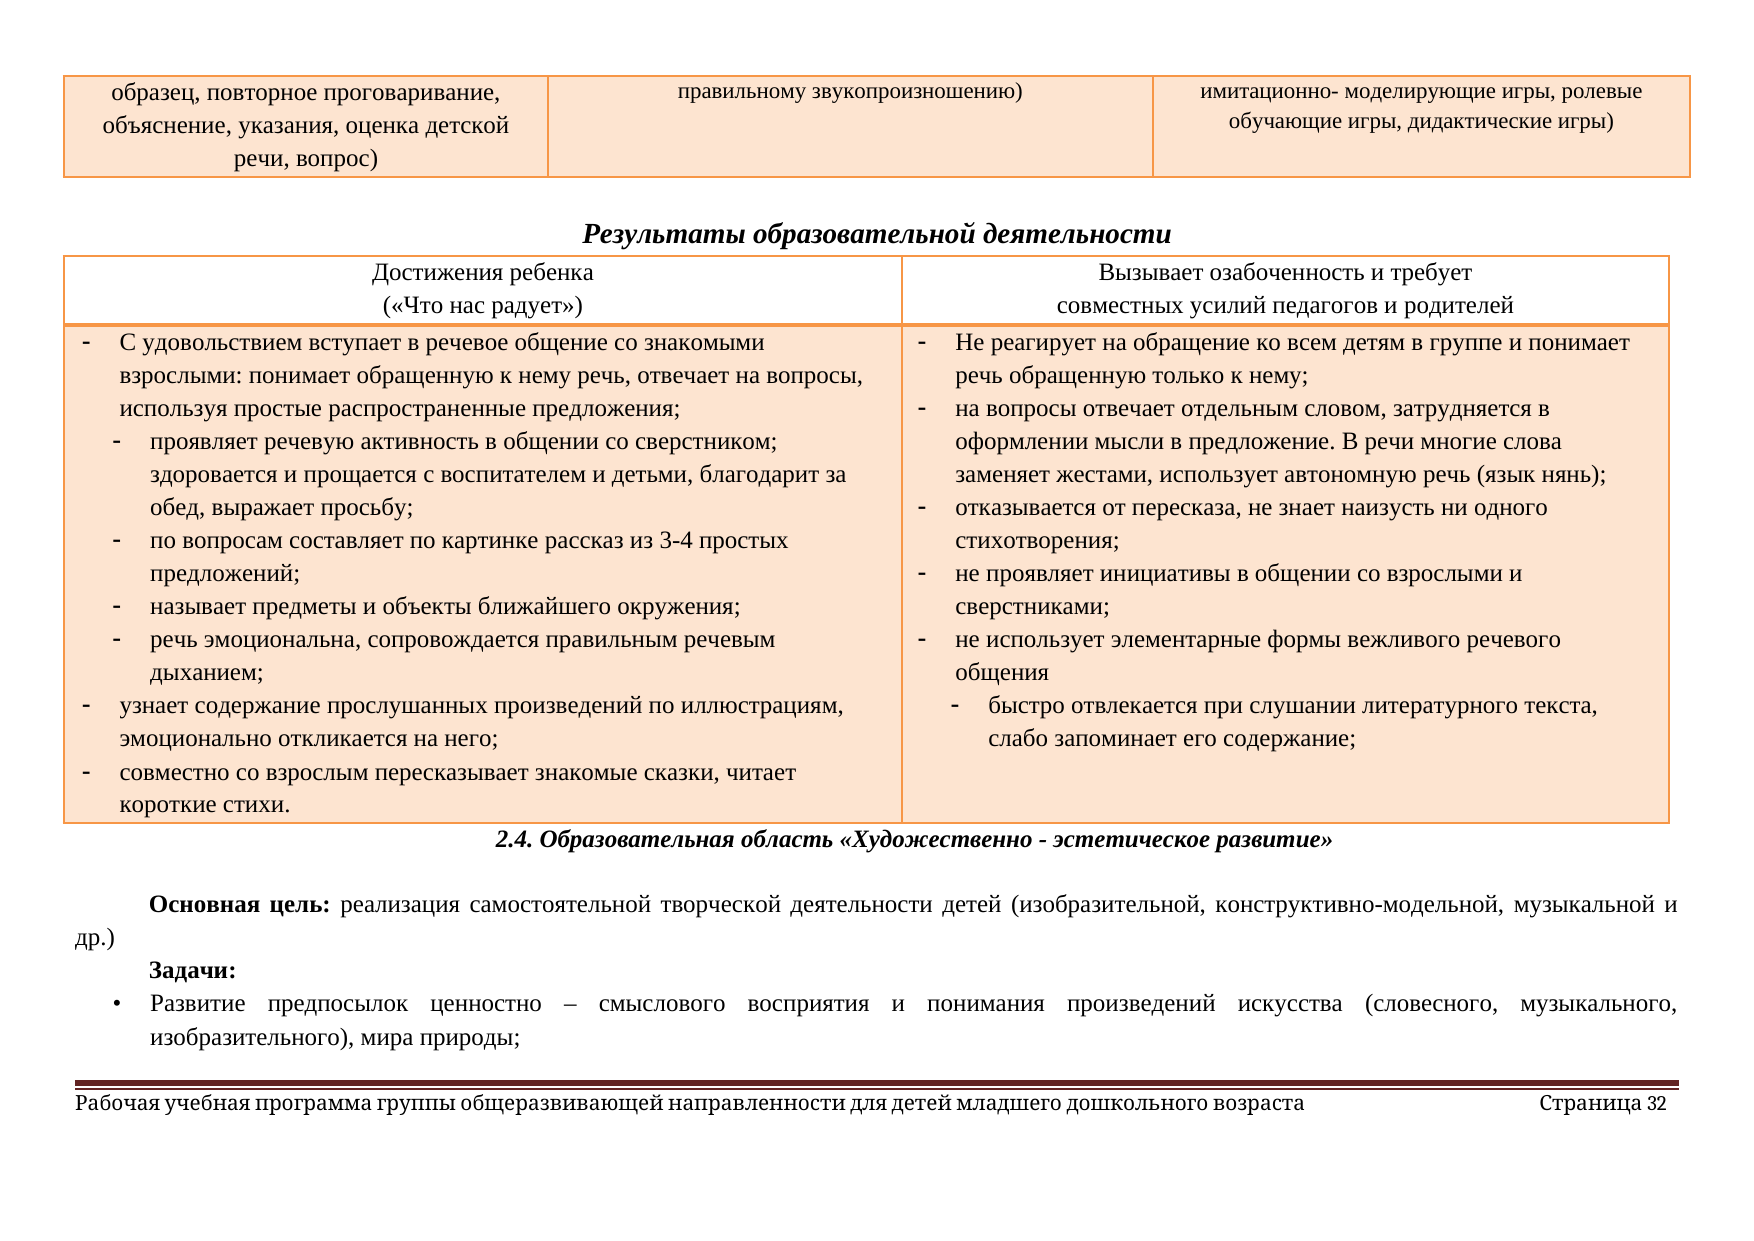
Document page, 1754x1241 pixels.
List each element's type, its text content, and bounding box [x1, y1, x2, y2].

table_header Вызывает озабоченность и требует совместных усилий педагогов и родителей [903, 257, 1668, 323]
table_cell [1154, 77, 1689, 176]
table_cell С удовольствием вступает в речевое общение со знакомыми взрослыми: понимает обращенную к нему речь, отвечает на вопросы, используя простые распространенные предложения; проявляет речевую активность в общении со сверстником; здоровается и прощается с воспитателем и детьми, благодарит за обед, выражает просьбу; по вопросам составляет по картинке рассказ из 3-4 простых предложений; называет предметы и объекты ближайшего окружения; речь эмоциональна, сопровождается правильным речевым дыханием; узнает содержание прослушанных произведений по иллюстрациям, эмоционально откликается на него; совместно со взрослым пересказывает знакомые сказки, читает короткие стихи. [65, 327, 901, 822]
text Основная цель: реализация самостоятельной творческой деятельности детей (изобразительной, конструктивно-модельной, музыкальной и др.) [75, 889, 1679, 951]
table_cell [549, 77, 1152, 176]
table_cell Не реагирует на обращение ко всем детям в группе и понимает речь обращенную только к нему; на вопросы отвечает отдельным словом, затрудняется в оформлении мысли в предложение. В речи многие слова заменяет жестами, использует автономную речь (язык нянь); отказывается от пересказа, не знает наизусть ни одного стихотворения; не проявляет инициативы в общении со взрослыми и сверстниками; не использует элементарные формы вежливого речевого общения быстро отвлекается при слушании литературного текста, слабо запоминает его содержание; [903, 327, 1668, 822]
text 2.4. Образовательная область «Художественно - эстетическое развитие» [150, 824, 1679, 853]
list Развитие предпосылок ценностно – смыслового восприятия и понимания произведений искусства (словесного, музыкального, изобразительного), мира природы; [112, 988, 1679, 1050]
text Задачи: [75, 956, 1679, 984]
table_header Достижения ребенка («Что нас радует») [65, 257, 901, 323]
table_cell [65, 77, 547, 176]
text Результаты образовательной деятельности [75, 216, 1679, 250]
